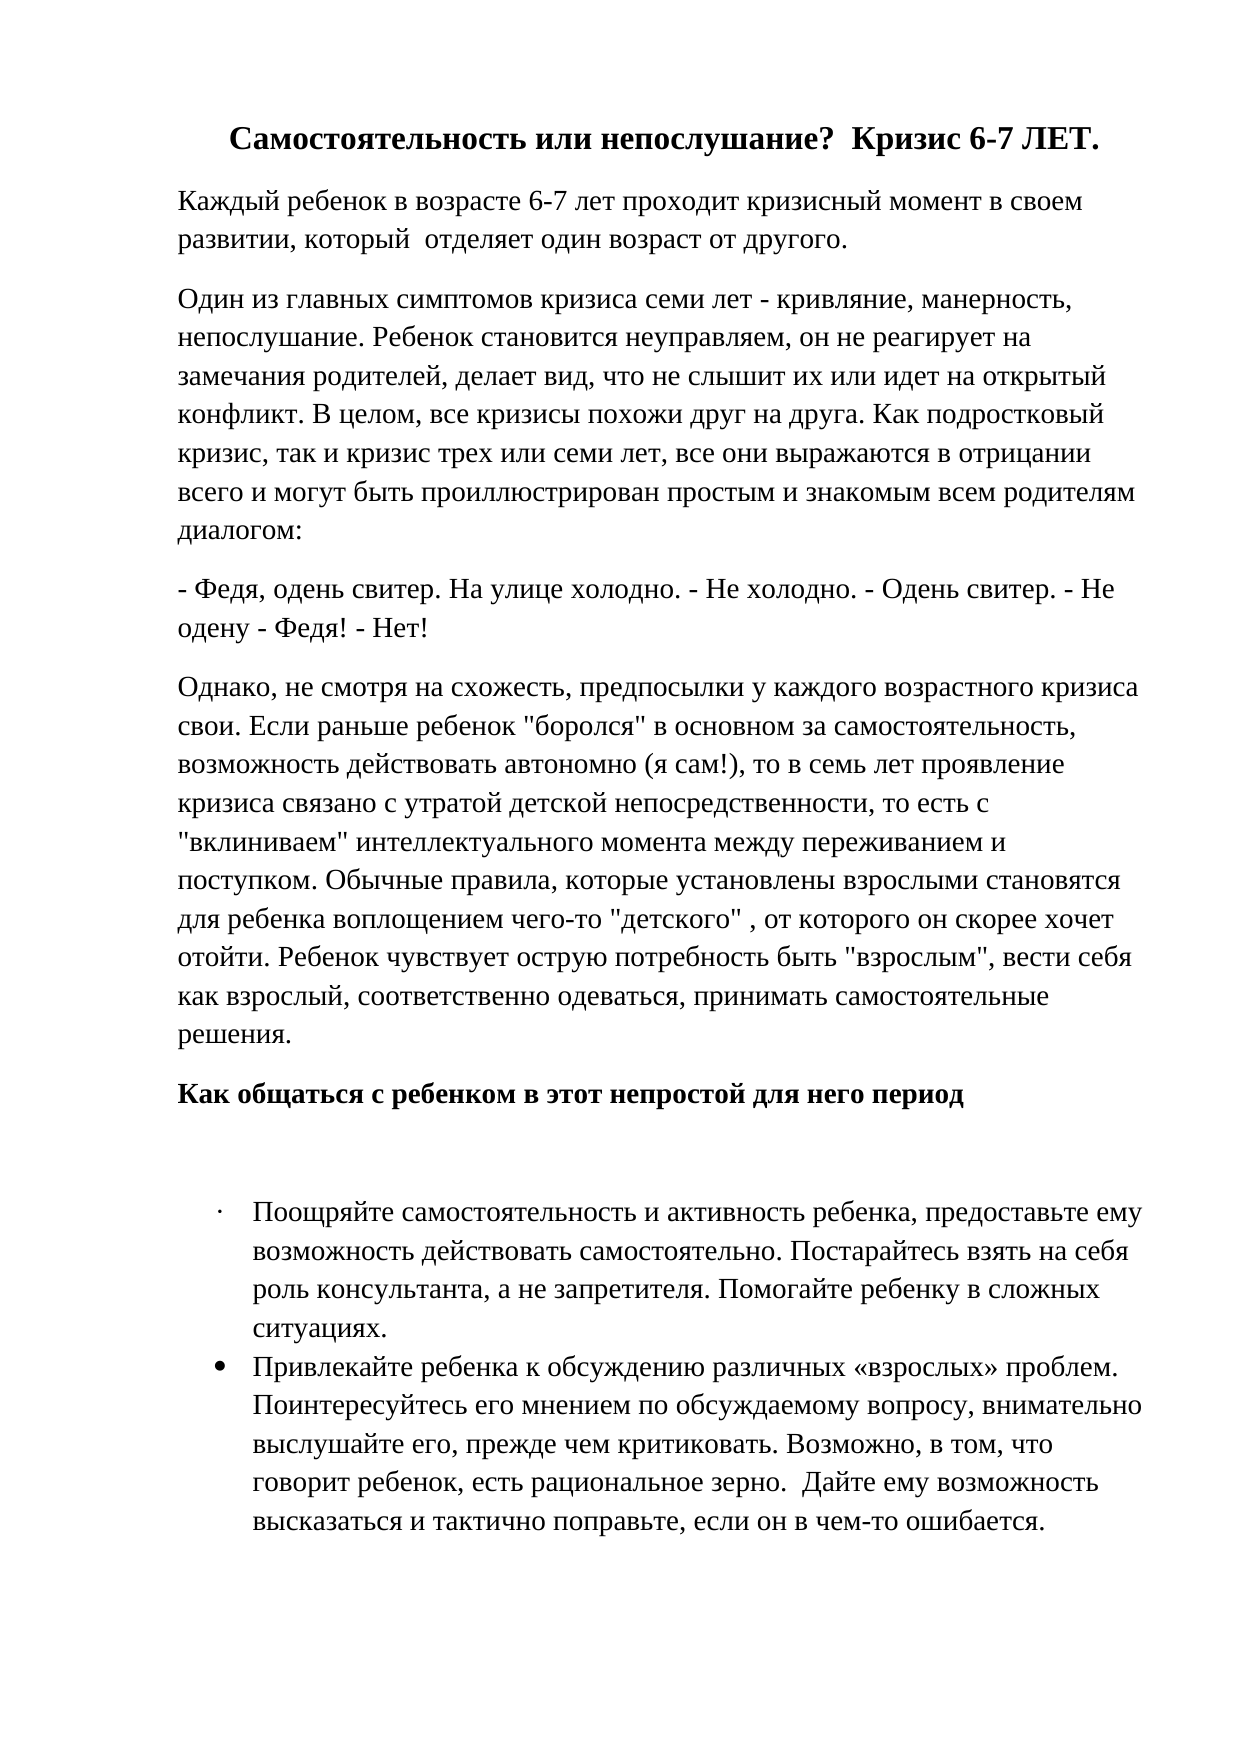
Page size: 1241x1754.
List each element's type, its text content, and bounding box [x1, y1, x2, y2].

list Поощряйте самостоятельность и активность ребенка, предоставьте ему возможность действовать самостоятельно. Постарайтесь взять на себя роль консультанта, а не запретителя. Помогайте ребенку в сложных ситуациях. [215, 1194, 1152, 1344]
text Один из главных симптомов кризиса семи лет - кривляние, манерность, непослушание. Ребенок становится неуправляем, он не реагирует на замечания родителей, делает вид, что не слышит их или идет на открытый конфликт. В целом, все кризисы похожи друг на друга. Как подростковый кризис, так и кризис трех или семи лет, все они выражаются в отрицании всего и могут быть проиллюстрирован простым и знакомым всем родителям диалогом: [177, 281, 1152, 546]
text Самостоятельность или непослушание? Кризис 6-7 ЛЕТ. [177, 118, 1152, 156]
text Однако, не смотря на схожесть, предпосылки у каждого возрастного кризиса свои. Если раньше ребенок "боролся" в основном за самостоятельность, возможность действовать автономно (я сам!), то в семь лет проявление кризиса связано с утратой детской непосредственности, то есть с "вклиниваем" интеллектуального момента между переживанием и поступком. Обычные правила, которые установлены взрослыми становятся для ребенка воплощением чего-то "детского" , от которого он скорее хочет отойти. Ребенок чувствует острую потребность быть "взрослым", вести себя как взрослый, соответственно одеваться, принимать самостоятельные решения. [177, 669, 1152, 1050]
list Привлекайте ребенка к обсуждению различных «взрослых» проблем. Поинтересуйтесь его мнением по обсуждаемому вопросу, внимательно выслушайте его, прежде чем критиковать. Возможно, в том, что говорит ребенок, есть рациональное зерно. Дайте ему возможность высказаться и тактично поправьте, если он в чем-то ошибается. [215, 1349, 1152, 1536]
text Как общаться с ребенком в этот непростой для него период [177, 1076, 1152, 1109]
text - Федя, одень свитер. На улице холодно. - Не холодно. - Одень свитер. - Не одену - Федя! - Нет! [177, 572, 1152, 644]
text Каждый ребенок в возрасте 6-7 лет проходит кризисный момент в своем развитии, который отделяет один возраст от другого. [177, 183, 1152, 255]
